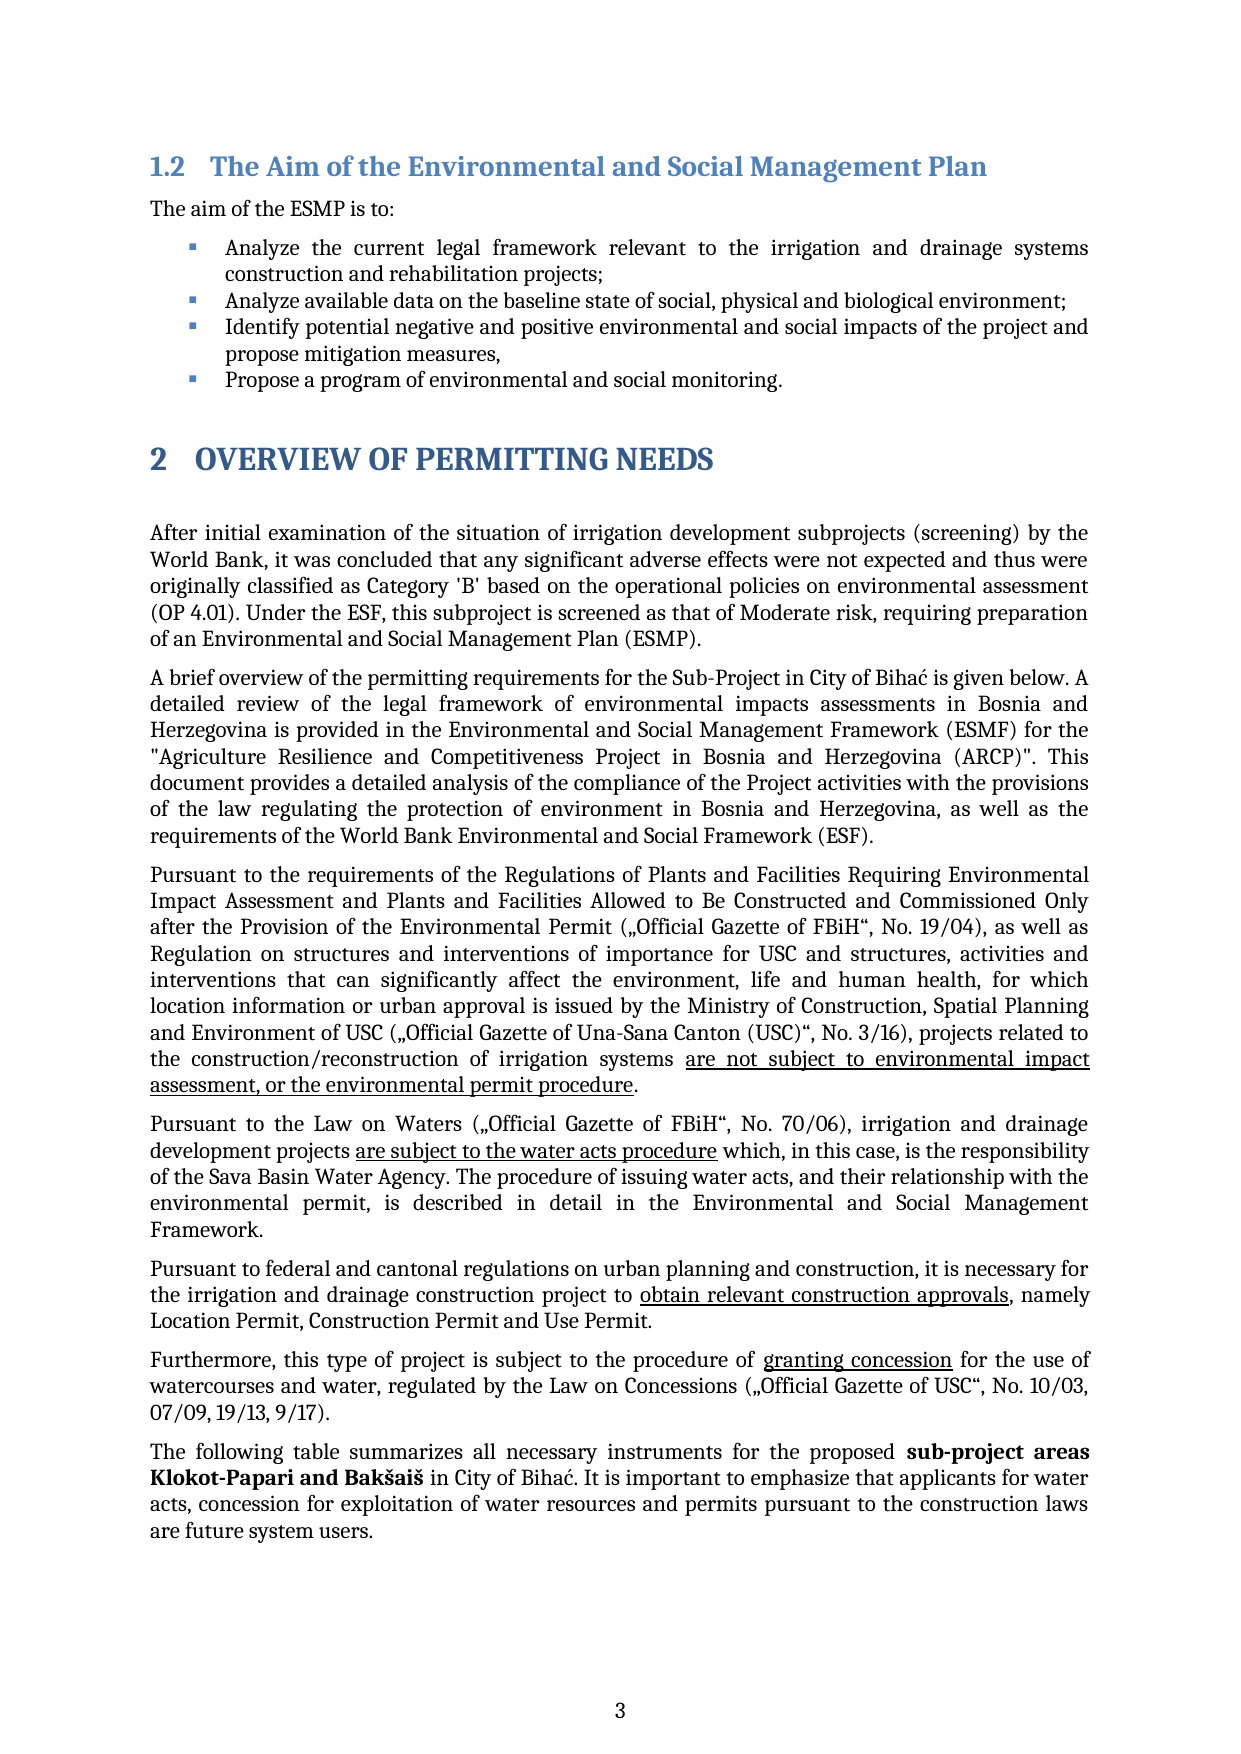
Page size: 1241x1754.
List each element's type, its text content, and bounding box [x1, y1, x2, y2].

text The following table summarizes all necessary instruments for the proposed sub-project areas Klokot-Papari and Bakšaiš in City of Bihać. It is important to emphasize that applicants for water acts, concession for exploitation of water resources and permits pursuant to the construction laws are future system users. [150, 1438, 1090, 1544]
subtitle The Aim of the Environmental and Social Management Plan [150, 150, 1090, 183]
subtitle OVERVIEW OF PERMITTING NEEDS [150, 440, 1090, 478]
list Propose a program of environmental and social monitoring. [187, 367, 1090, 393]
text Pursuant to the requirements of the Regulations of Plants and Facilities Requiring Environmental Impact Assessment and Plants and Facilities Allowed to Be Constructed and Commissioned Only after the Provision of the Environmental Permit („Official Gazette of FBiH“, No. 19/04), as well as Regulation on structures and interventions of importance for USC and structures, activities and interventions that can significantly affect the environment, life and human health, for which location information or urban approval is issued by the Ministry of Construction, Spatial Planning and Environment of USC („Official Gazette of Una-Sana Canton (USC)“, No. 3/16), projects related to the construction/reconstruction of irrigation systems are not subject to environmental impact assessment, or the environmental permit procedure. [150, 861, 1090, 1099]
text After initial examination of the situation of irrigation development subprojects (screening) by the World Bank, it was concluded that any significant adverse effects were not expected and thus were originally classified as Category 'B' based on the operational policies on environmental assessment (OP 4.01). Under the ESF, this subproject is screened as that of Moderate risk, requiring preparation of an Environmental and Social Management Plan (ESMP). [150, 520, 1090, 652]
text The aim of the ESMP is to: [150, 196, 1090, 222]
list Analyze the current legal framework relevant to the irrigation and drainage systems construction and rehabilitation projects; [187, 235, 1090, 288]
text Pursuant to the Law on Waters („Official Gazette of FBiH“, No. 70/06), irrigation and drainage development projects are subject to the water acts procedure which, in this case, is the responsibility of the Sava Basin Water Agency. The procedure of issuing water acts, and their relationship with the environmental permit, is described in detail in the Environmental and Social Management Framework. [150, 1111, 1090, 1243]
list Analyze available data on the baseline state of social, physical and biological environment; [187, 288, 1090, 314]
text Pursuant to federal and cantonal regulations on urban planning and construction, it is necessary for the irrigation and drainage construction project to obtain relevant construction approvals, namely Location Permit, Construction Permit and Use Permit. [150, 1255, 1090, 1334]
text Furthermore, this type of project is subject to the procedure of granting concession for the use of watercourses and water, regulated by the Law on Concessions („Official Gazette of USC“, No. 10/03, 07/09, 19/13, 9/17). [150, 1347, 1090, 1426]
text A brief overview of the permitting requirements for the Sub-Project in City of Bihać is given below. A detailed review of the legal framework of environmental impacts assessments in Bosnia and Herzegovina is provided in the Environmental and Social Management Framework (ESMF) for the "Agriculture Resilience and Competitiveness Project in Bosnia and Herzegovina (ARCP)". This document provides a detailed analysis of the compliance of the Project activities with the provisions of the law regulating the protection of environment in Bosnia and Herzegovina, as well as the requirements of the World Bank Environmental and Social Framework (ESF). [150, 664, 1090, 849]
list Identify potential negative and positive environmental and social impacts of the project and propose mitigation measures, [187, 314, 1090, 367]
